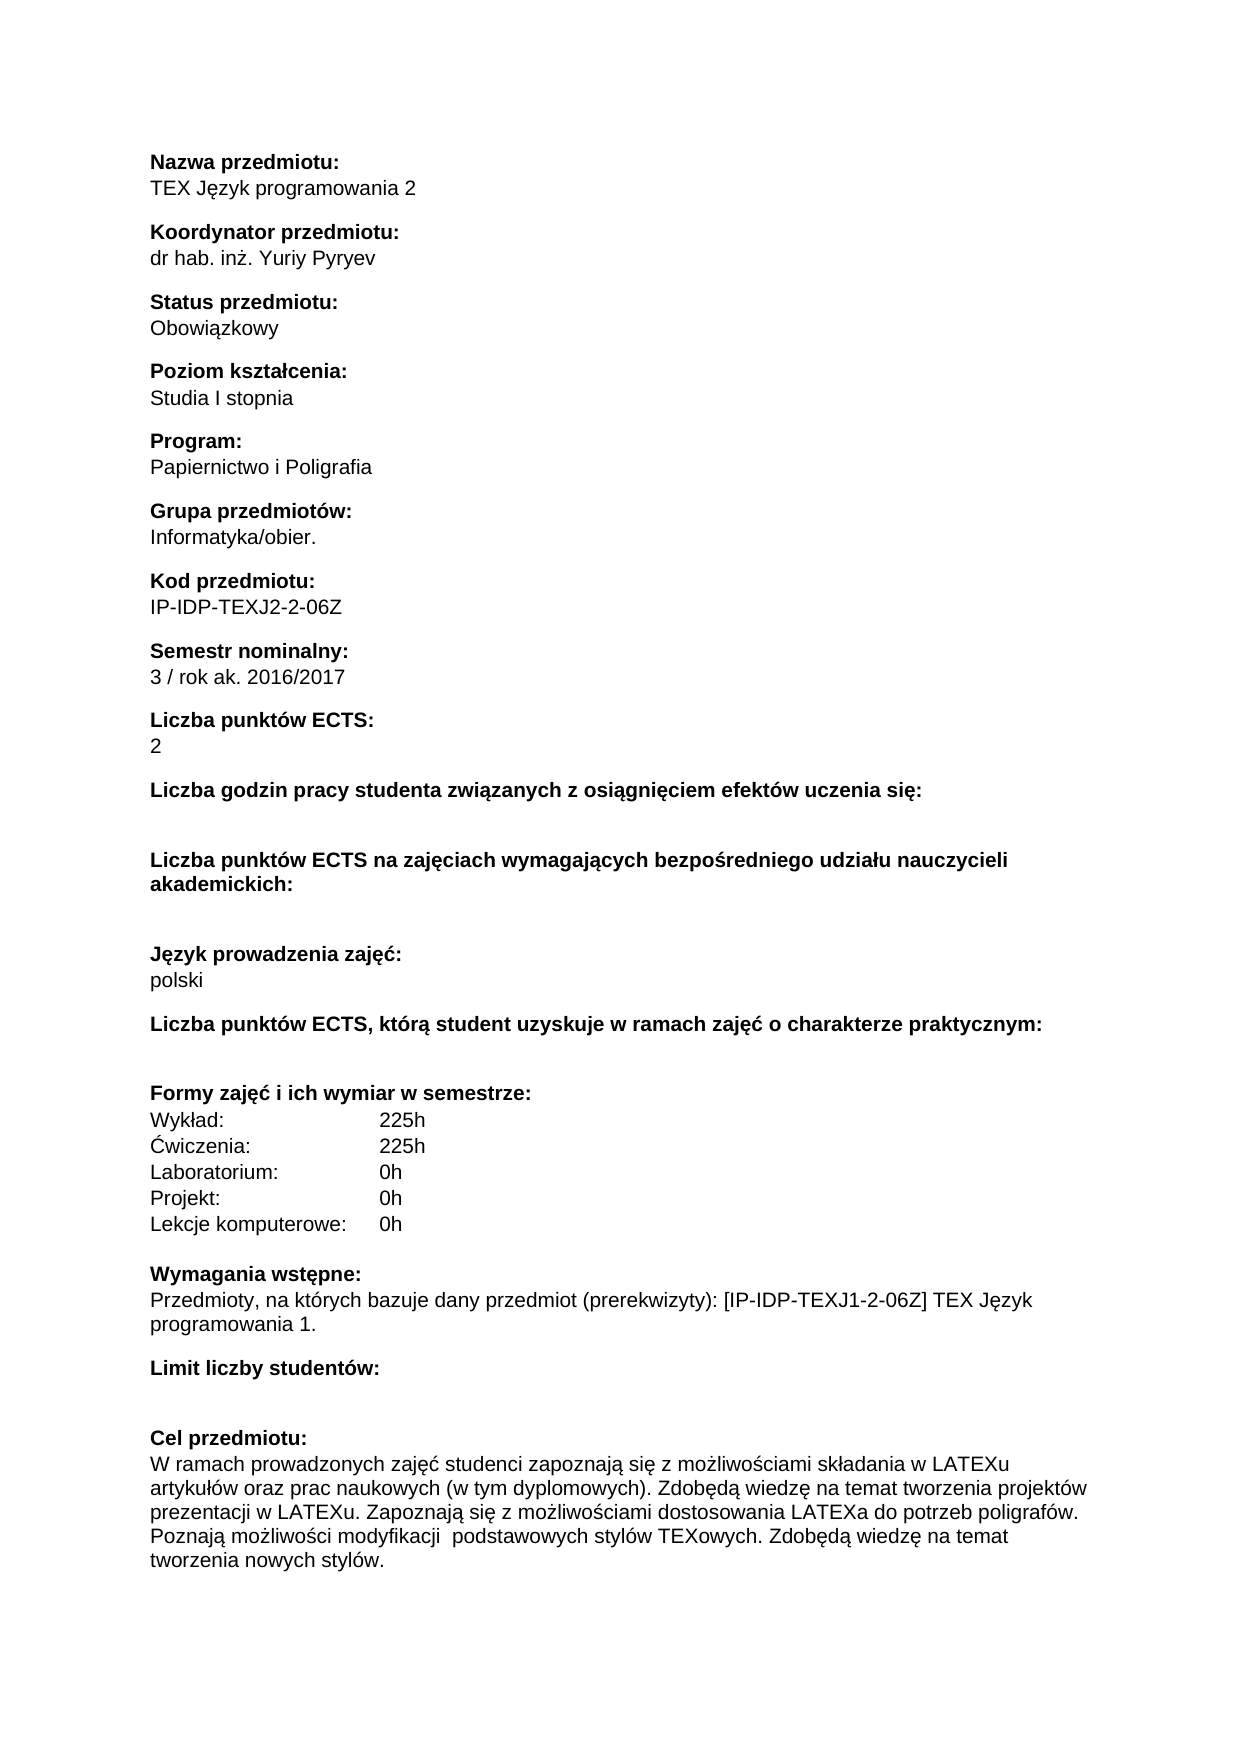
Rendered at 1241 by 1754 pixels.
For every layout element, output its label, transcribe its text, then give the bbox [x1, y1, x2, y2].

text Liczba godzin pracy studenta związanych z osiągnięciem efektów uczenia się: [150, 778, 1090, 802]
table_cell 225h [369, 1132, 597, 1158]
text IP-IDP-TEXJ2-2-06Z [150, 595, 1090, 619]
text Grupa przedmiotów: [150, 499, 1090, 523]
text Cel przedmiotu: [150, 1426, 1090, 1449]
text Semestr nominalny: [150, 638, 1090, 662]
text Koordynator przedmiotu: [150, 220, 1090, 244]
table_cell Ćwiczenia: [140, 1134, 367, 1158]
text Wymagania wstępne: [150, 1262, 1090, 1286]
text Program: [150, 429, 1090, 453]
text 2 [150, 734, 1090, 758]
text Studia I stopnia [150, 385, 1090, 409]
text Obowiązkowy [150, 316, 1090, 339]
text Nazwa przedmiotu: [150, 150, 1090, 174]
text TEX Język programowania 2 [150, 176, 1090, 200]
text Papiernictwo i Poligrafia [150, 455, 1090, 479]
text polski [150, 968, 1090, 992]
text Liczba punktów ECTS, którą student uzyskuje w ramach zajęć o charakterze praktycznym: [150, 1011, 1090, 1035]
text Liczba punktów ECTS: [150, 708, 1090, 732]
text Kod przedmiotu: [150, 569, 1090, 593]
text Liczba punktów ECTS na zajęciach wymagających bezpośredniego udziału nauczycieli akademickich: [150, 848, 1090, 896]
text Poziom kształcenia: [150, 359, 1090, 383]
table_header Wykład: [140, 1108, 367, 1132]
table_cell Laboratorium: [140, 1160, 367, 1184]
table_cell 0h [369, 1210, 597, 1236]
text Formy zajęć i ich wymiar w semestrze: [150, 1081, 1090, 1105]
text Status przedmiotu: [150, 289, 1090, 313]
text Informatyka/obier. [150, 525, 1090, 549]
text Język prowadzenia zajęć: [150, 942, 1090, 966]
table_cell Lekcje komputerowe: [140, 1212, 367, 1236]
text dr hab. inż. Yuriy Pyryev [150, 246, 1090, 270]
table_cell Projekt: [140, 1186, 367, 1210]
text W ramach prowadzonych zajęć studenci zapoznają się z możliwościami składania w LATEXu artykułów oraz prac naukowych (w tym dyplomowych). Zdobędą wiedzę na temat tworzenia projektów prezentacji w LATEXu. Zapoznają się z możliwościami dostosowania LATEXa do potrzeb poligrafów. Poznają możliwości modyfikacji podstawowych stylów TEXowych. Zdobędą wiedzę na temat tworzenia nowych stylów. [150, 1452, 1090, 1571]
table_header 225h [369, 1108, 597, 1132]
table_cell 0h [369, 1158, 597, 1184]
text Limit liczby studentów: [150, 1356, 1090, 1380]
text 3 / rok ak. 2016/2017 [150, 664, 1090, 688]
table_cell 0h [369, 1184, 597, 1210]
text Przedmioty, na których bazuje dany przedmiot (prerekwizyty): [IP-IDP-TEXJ1-2-06Z] TEX Język programowania 1. [150, 1288, 1090, 1336]
